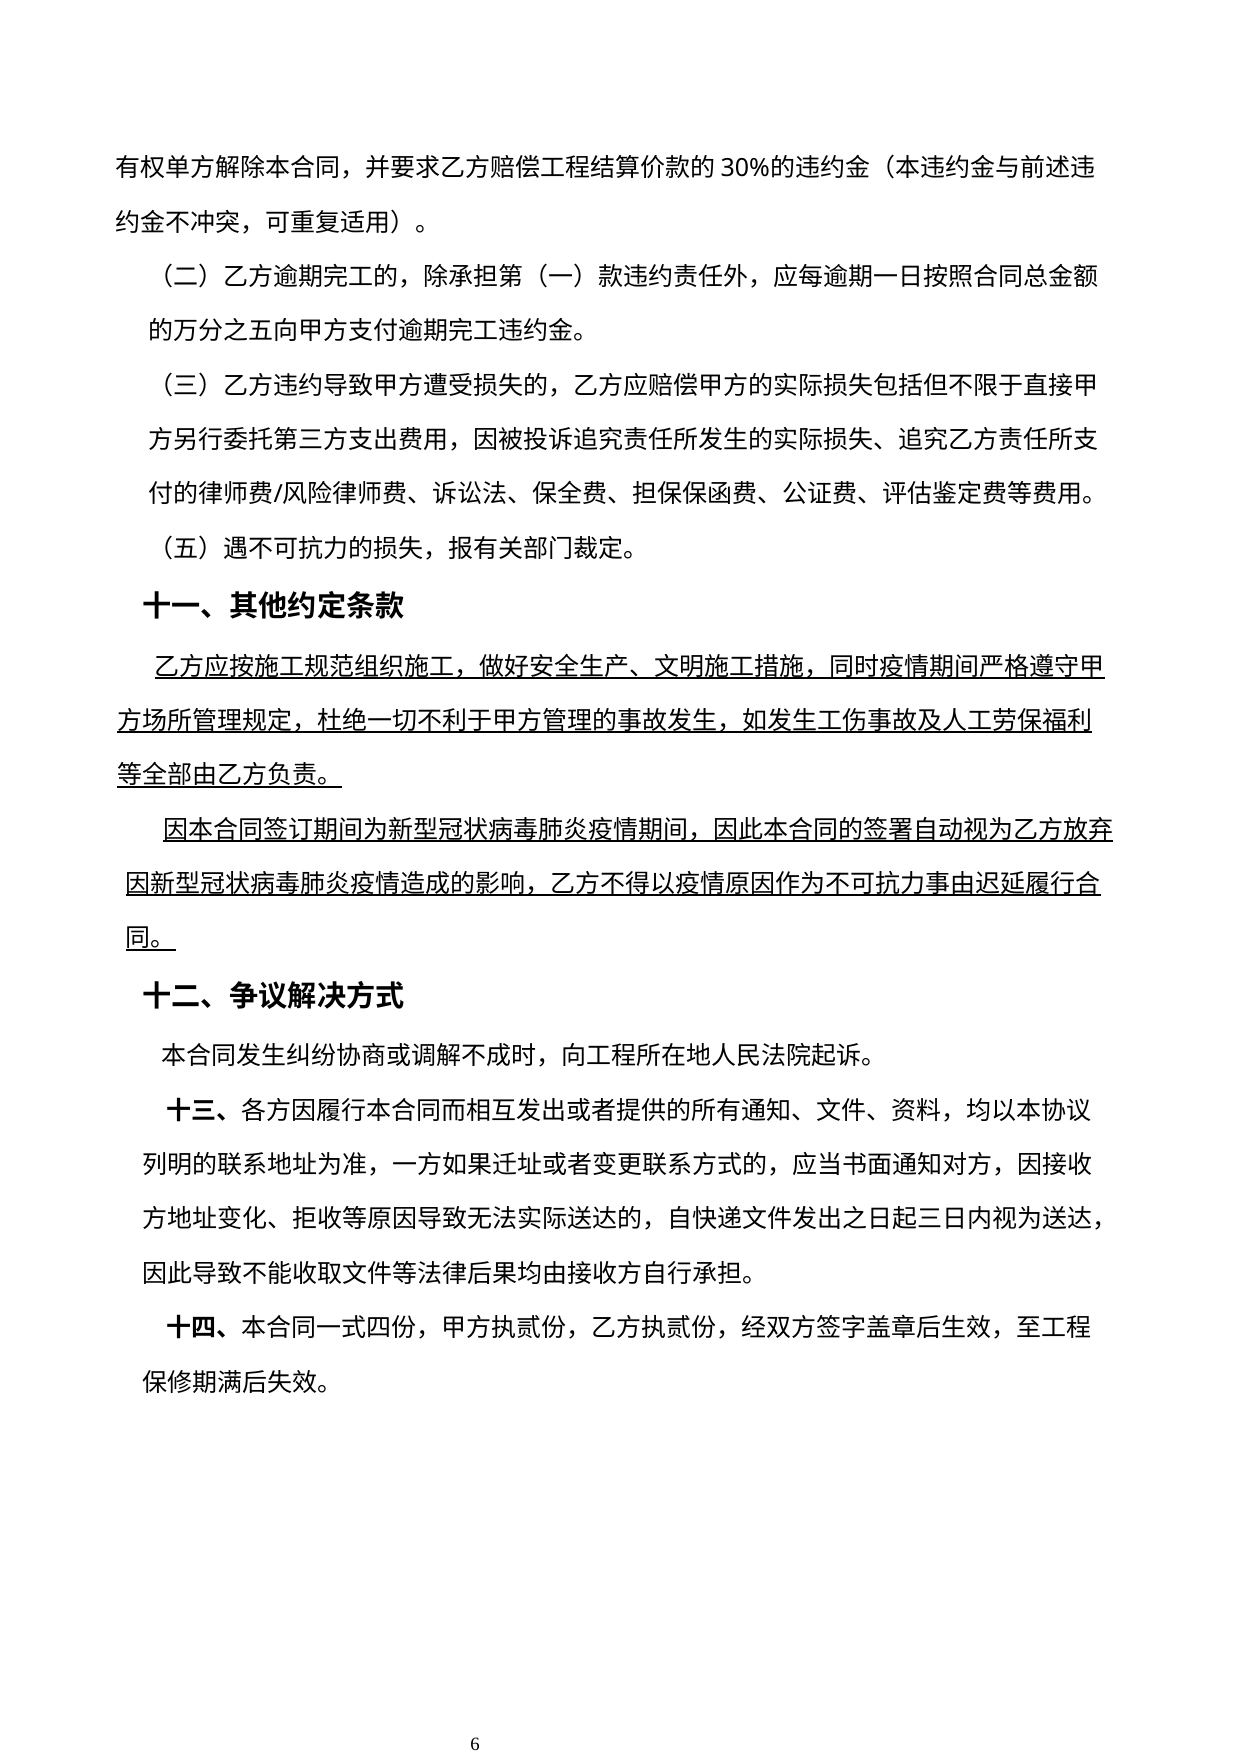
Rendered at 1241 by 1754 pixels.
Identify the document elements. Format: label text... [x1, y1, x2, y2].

text （三）乙方违约导致甲方遭受损失的，乙方应赔偿甲方的实际损失包括但不限于直接甲方另行委托第三方支出费用，因被投诉追究责任所发生的实际损失、追究乙方责任所支付的律师费/风险律师费、诉讼法、保全费、担保保函费、公证费、评估鉴定费等费用。 [148, 365, 1114, 510]
text 十一、其他约定条款 [142, 583, 1098, 625]
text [115, 148, 1114, 238]
text （二）乙方逾期完工的，除承担第（一）款违约责任外，应每逾期一日按照合同总金额的万分之五向甲方支付逾期完工违约金。 [148, 256, 1114, 347]
text 十二、争议解决方式 [142, 972, 1098, 1014]
text 十四、本合同一式四份，甲方执贰份，乙方执贰份，经双方签字盖章后生效，至工程保修期满后失效。 [142, 1308, 1114, 1398]
text 本合同发生纠纷协商或调解不成时，向工程所在地人民法院起诉。 [142, 1036, 1114, 1072]
text 因本合同签订期间为新型冠状病毒肺炎疫情期间，因此本合同的签署自动视为乙方放弃因新型冠状病毒肺炎疫情造成的影响，乙方不得以疫情原因作为不可抗力事由迟延履行合同。 [126, 809, 1114, 954]
text 十三、各方因履行本合同而相互发出或者提供的所有通知、文件、资料，均以本协议列明的联系地址为准，一方如果迁址或者变更联系方式的，应当书面通知对方，因接收方地址变化、拒收等原因导致无法实际送达的，自快递文件发出之日起三日内视为送达，因此导致不能收取文件等法律后果均由接收方自行承担。 [142, 1090, 1114, 1289]
text （五）遇不可抗力的损失，报有关部门裁定。 [148, 528, 1114, 564]
text 乙方应按施工规范组织施工，做好安全生产、文明施工措施，同时疫情期间严格遵守甲方场所管理规定，杜绝一切不利于甲方管理的事故发生，如发生工伤事故及人工劳保福利等全部由乙方负责。 [117, 646, 1114, 791]
